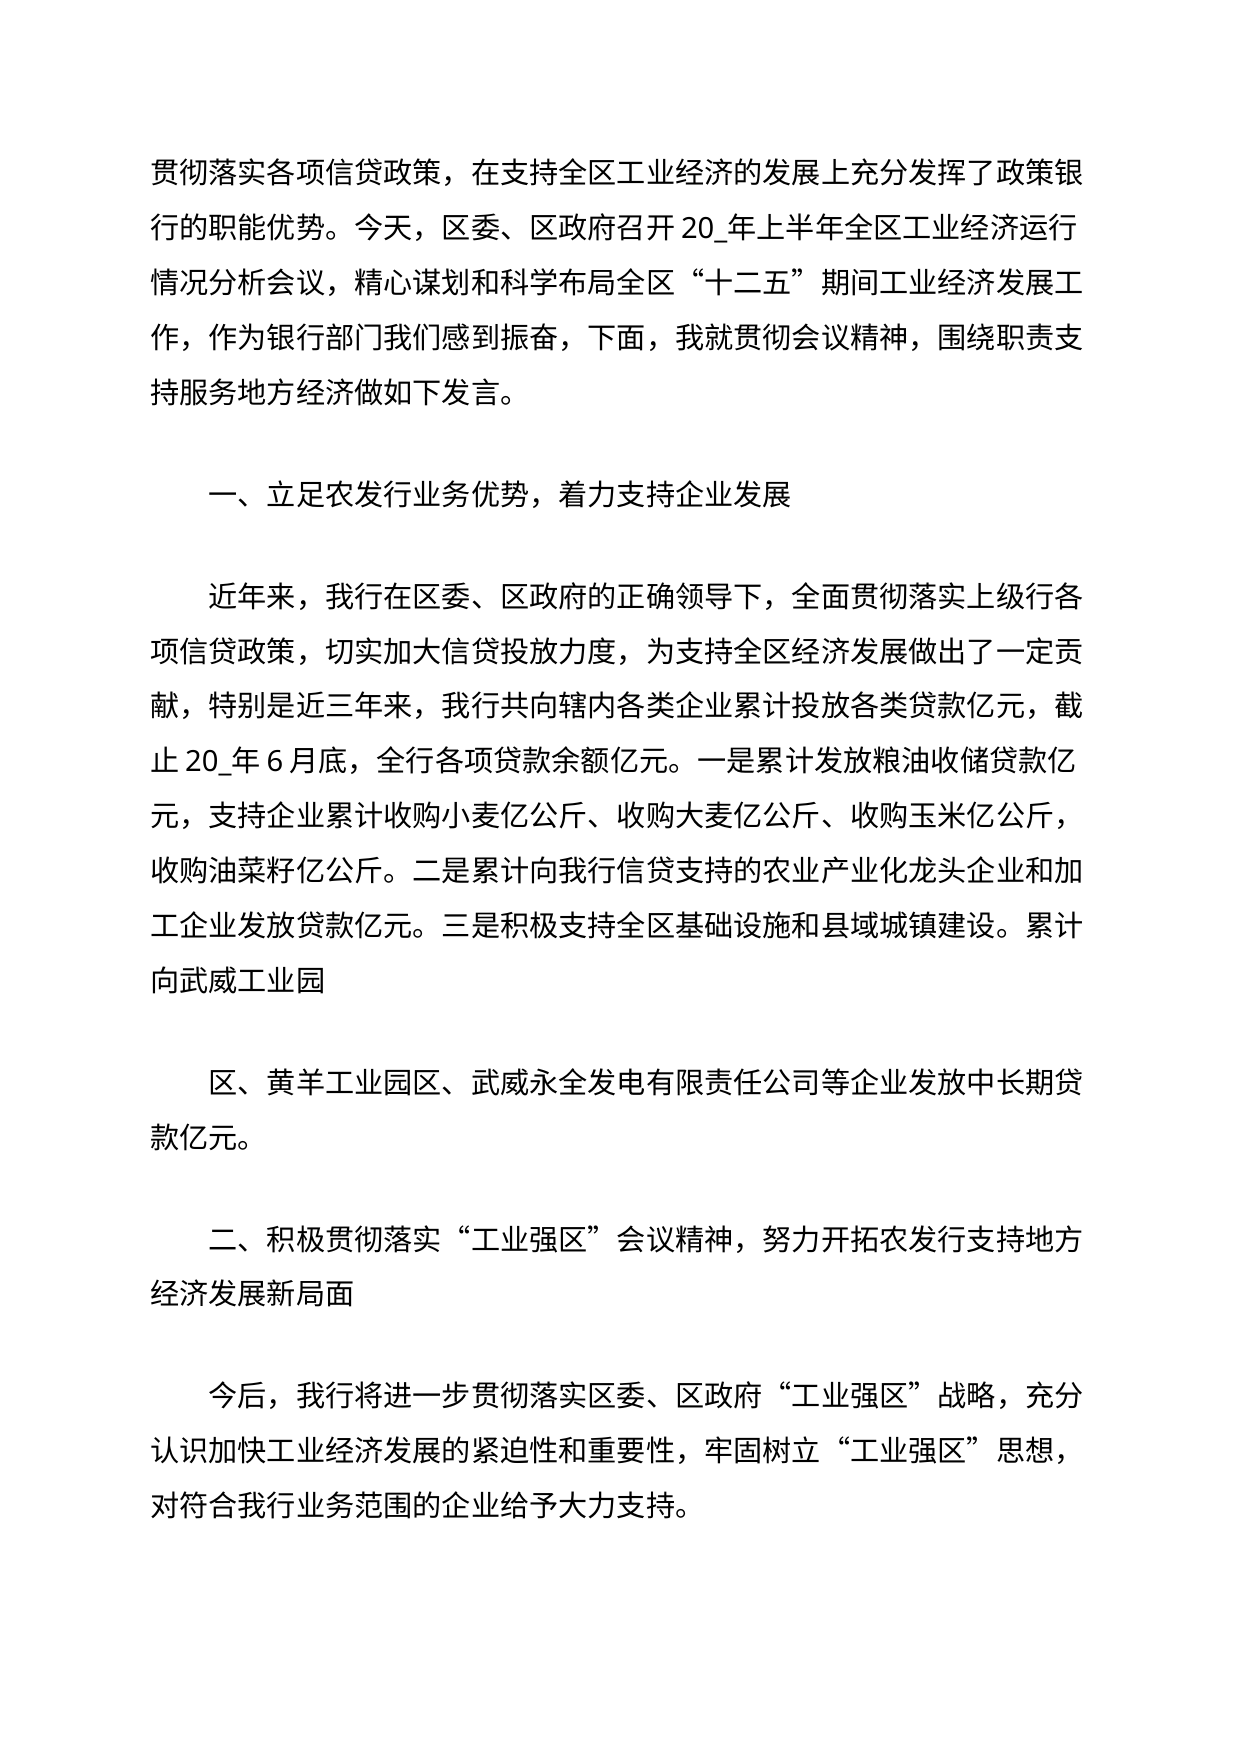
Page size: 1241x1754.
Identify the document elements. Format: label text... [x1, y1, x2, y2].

text 近年来，我行在区委、区政府的正确领导下，全面贯彻落实上级行各项信贷政策，切实加大信贷投放力度，为支持全区经济发展做出了一定贡献，特别是近三年来，我行共向辖内各类企业累计投放各类贷款亿元，截止20_年6月底，全行各项贷款余额亿元。一是累计发放粮油收储贷款亿元，支持企业累计收购小麦亿公斤、收购大麦亿公斤、收购玉米亿公斤，收购油菜籽亿公斤。二是累计向我行信贷支持的农业产业化龙头企业和加工企业发放贷款亿元。三是积极支持全区基础设施和县域城镇建设。累计向武威工业园 [150, 573, 1090, 1000]
text 二、积极贯彻落实“工业强区”会议精神，努力开拓农发行支持地方经济发展新局面 [150, 1216, 1090, 1313]
text 今后，我行将进一步贯彻落实区委、区政府“工业强区”战略，充分认识加快工业经济发展的紧迫性和重要性，牢固树立“工业强区”思想，对符合我行业务范围的企业给予大力支持。 [150, 1373, 1090, 1525]
text 区、黄羊工业园区、武威永全发电有限责任公司等企业发放中长期贷款亿元。 [150, 1059, 1090, 1157]
text 一、立足农发行业务优势，着力支持企业发展 [150, 471, 1090, 514]
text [150, 150, 1090, 412]
